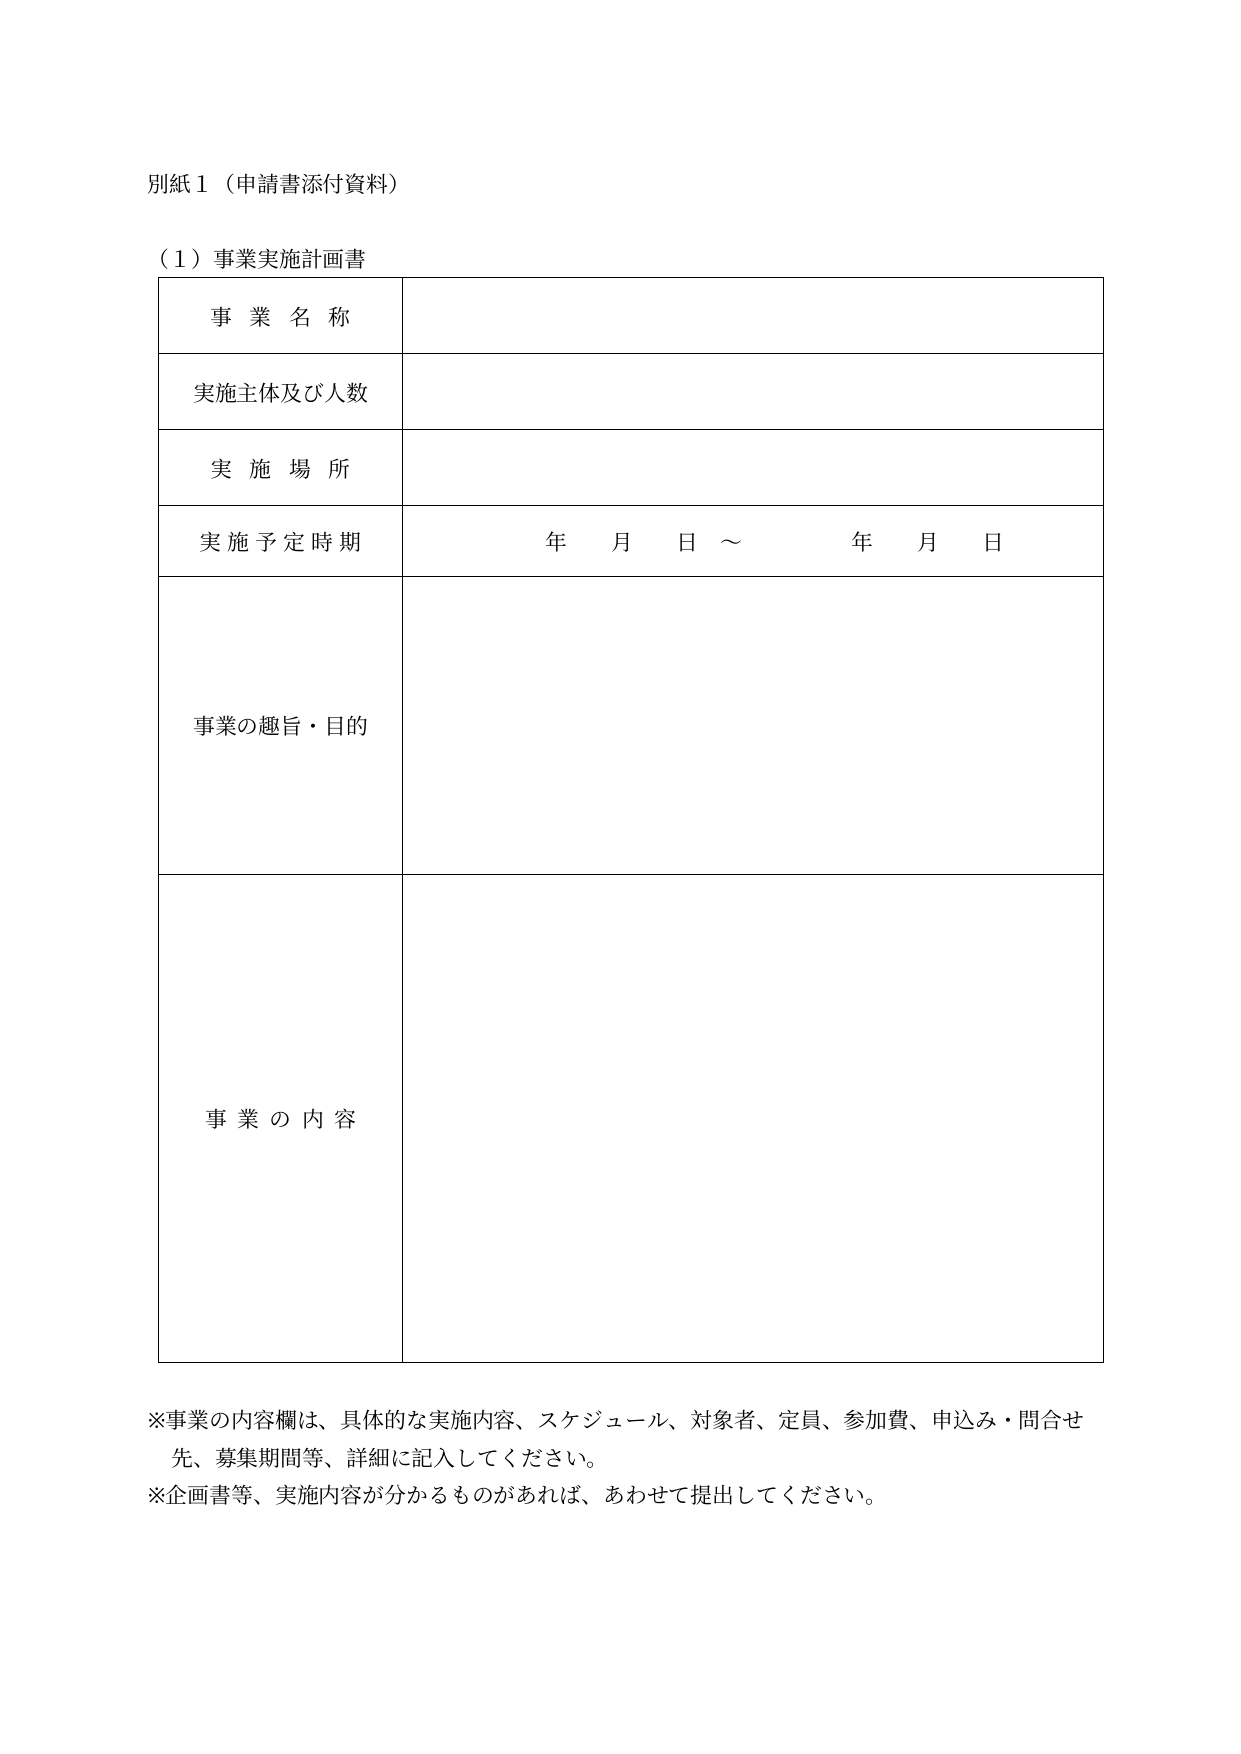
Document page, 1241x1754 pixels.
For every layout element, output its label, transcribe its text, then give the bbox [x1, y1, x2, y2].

table_header [403, 278, 1103, 353]
table_cell 実施場所 [159, 430, 402, 505]
table_cell 実施予定時期 [159, 506, 402, 576]
table_cell [403, 354, 1103, 429]
table_cell [403, 430, 1103, 505]
table_cell 事業の趣旨・目的 [159, 577, 402, 873]
table_cell [403, 875, 1103, 1362]
table_cell 事業の内容 [159, 875, 402, 1362]
text （１）事業実施計画書 [148, 239, 1092, 277]
text 別紙１（申請書添付資料） [148, 164, 1092, 202]
table_cell 実施主体及び人数 [159, 354, 402, 429]
table_header 事業名称 [159, 278, 402, 353]
text ※企画書等、実施内容が分かるものがあれば、あわせて提出してください。 [148, 1476, 1092, 1513]
text ※事業の内容欄は、具体的な実施内容、スケジュール、対象者、定員、参加費、申込み・問合せ先、募集期間等、詳細に記入してください。 [148, 1401, 1092, 1476]
table_cell [403, 577, 1103, 873]
table_cell 年 月 日 ～ 年 月 日 [403, 506, 1103, 576]
